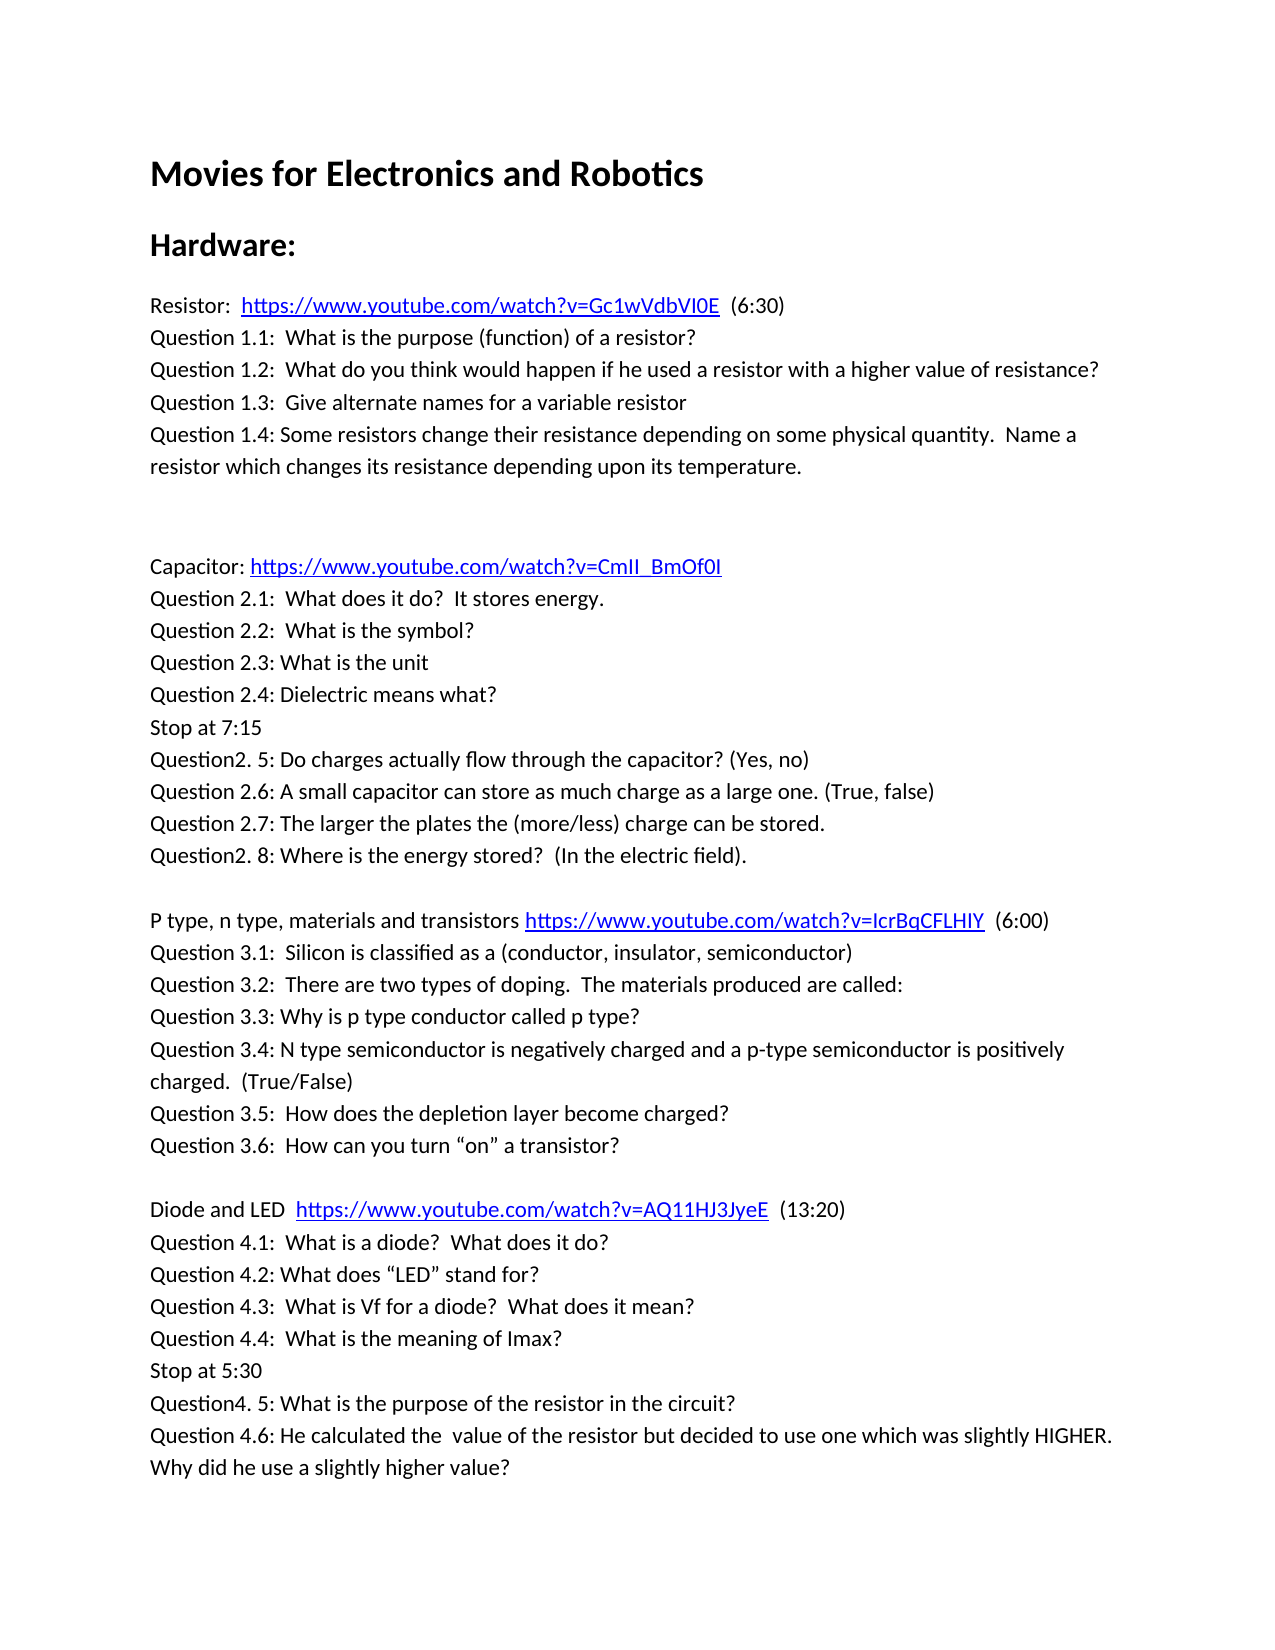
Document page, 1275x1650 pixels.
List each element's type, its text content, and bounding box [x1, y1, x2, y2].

text Movies for Electronics and Robotics [150, 150, 1125, 196]
text Question 4.3: What is Vf for a diode? What does it mean? [150, 1292, 1125, 1320]
text Question2. 5: Do charges actually flow through the capacitor? (Yes, no) [150, 745, 1125, 773]
text Question 1.4: Some resistors change their resistance depending on some physical quantity. Name a resistor which changes its resistance depending upon its temperature. [150, 420, 1125, 480]
text Diode and LED https://www.youtube.com/watch?v=AQ11HJ3JyeE (13:20) [150, 1196, 1125, 1224]
text Question 2.1: What does it do? It stores energy. [150, 584, 1125, 612]
text Capacitor: https://www.youtube.com/watch?v=CmII_BmOf0I [150, 552, 1125, 580]
text Question 2.6: A small capacitor can store as much charge as a large one. (True, false) [150, 777, 1125, 805]
text Question 2.3: What is the unit [150, 648, 1125, 676]
text Question 3.1: Silicon is classified as a (conductor, insulator, semiconductor) [150, 938, 1125, 966]
text Question 4.2: What does “LED” stand for? [150, 1260, 1125, 1288]
text Resistor: https://www.youtube.com/watch?v=Gc1wVdbVI0E (6:30) [150, 291, 1125, 319]
text Question 3.2: There are two types of doping. The materials produced are called: [150, 970, 1125, 998]
text Question4. 5: What is the purpose of the resistor in the circuit? [150, 1389, 1125, 1417]
text Question 3.4: N type semiconductor is negatively charged and a p-type semiconductor is positively charged. (True/False) [150, 1035, 1125, 1095]
text Question 2.7: The larger the plates the (more/less) charge can be stored. [150, 809, 1125, 837]
text P type, n type, materials and transistors https://www.youtube.com/watch?v=IcrBqCFLHIY (6:00) [150, 906, 1125, 934]
text Question 4.1: What is a diode? What does it do? [150, 1228, 1125, 1256]
text Question 1.2: What do you think would happen if he used a resistor with a higher value of resistance? [150, 356, 1125, 383]
text Question 3.3: Why is p type conductor called p type? [150, 1002, 1125, 1031]
text Question 4.6: He calculated the value of the resistor but decided to use one which was slightly HIGHER. Why did he use a slightly higher value? [150, 1421, 1125, 1481]
text Question 3.5: How does the depletion layer become charged? [150, 1099, 1125, 1127]
text Hardware: [150, 223, 1125, 264]
text Question2. 8: Where is the energy stored? (In the electric field). [150, 842, 1125, 869]
text Question 2.2: What is the symbol? [150, 616, 1125, 644]
text Question 4.4: What is the meaning of Imax? [150, 1324, 1125, 1352]
text Question 1.3: Give alternate names for a variable resistor [150, 388, 1125, 416]
text Question 1.1: What is the purpose (function) of a resistor? [150, 323, 1125, 351]
text Question 2.4: Dielectric means what? [150, 681, 1125, 709]
text Stop at 5:30 [150, 1357, 1125, 1384]
text Stop at 7:15 [150, 713, 1125, 741]
text Question 3.6: How can you turn “on” a transistor? [150, 1131, 1125, 1159]
